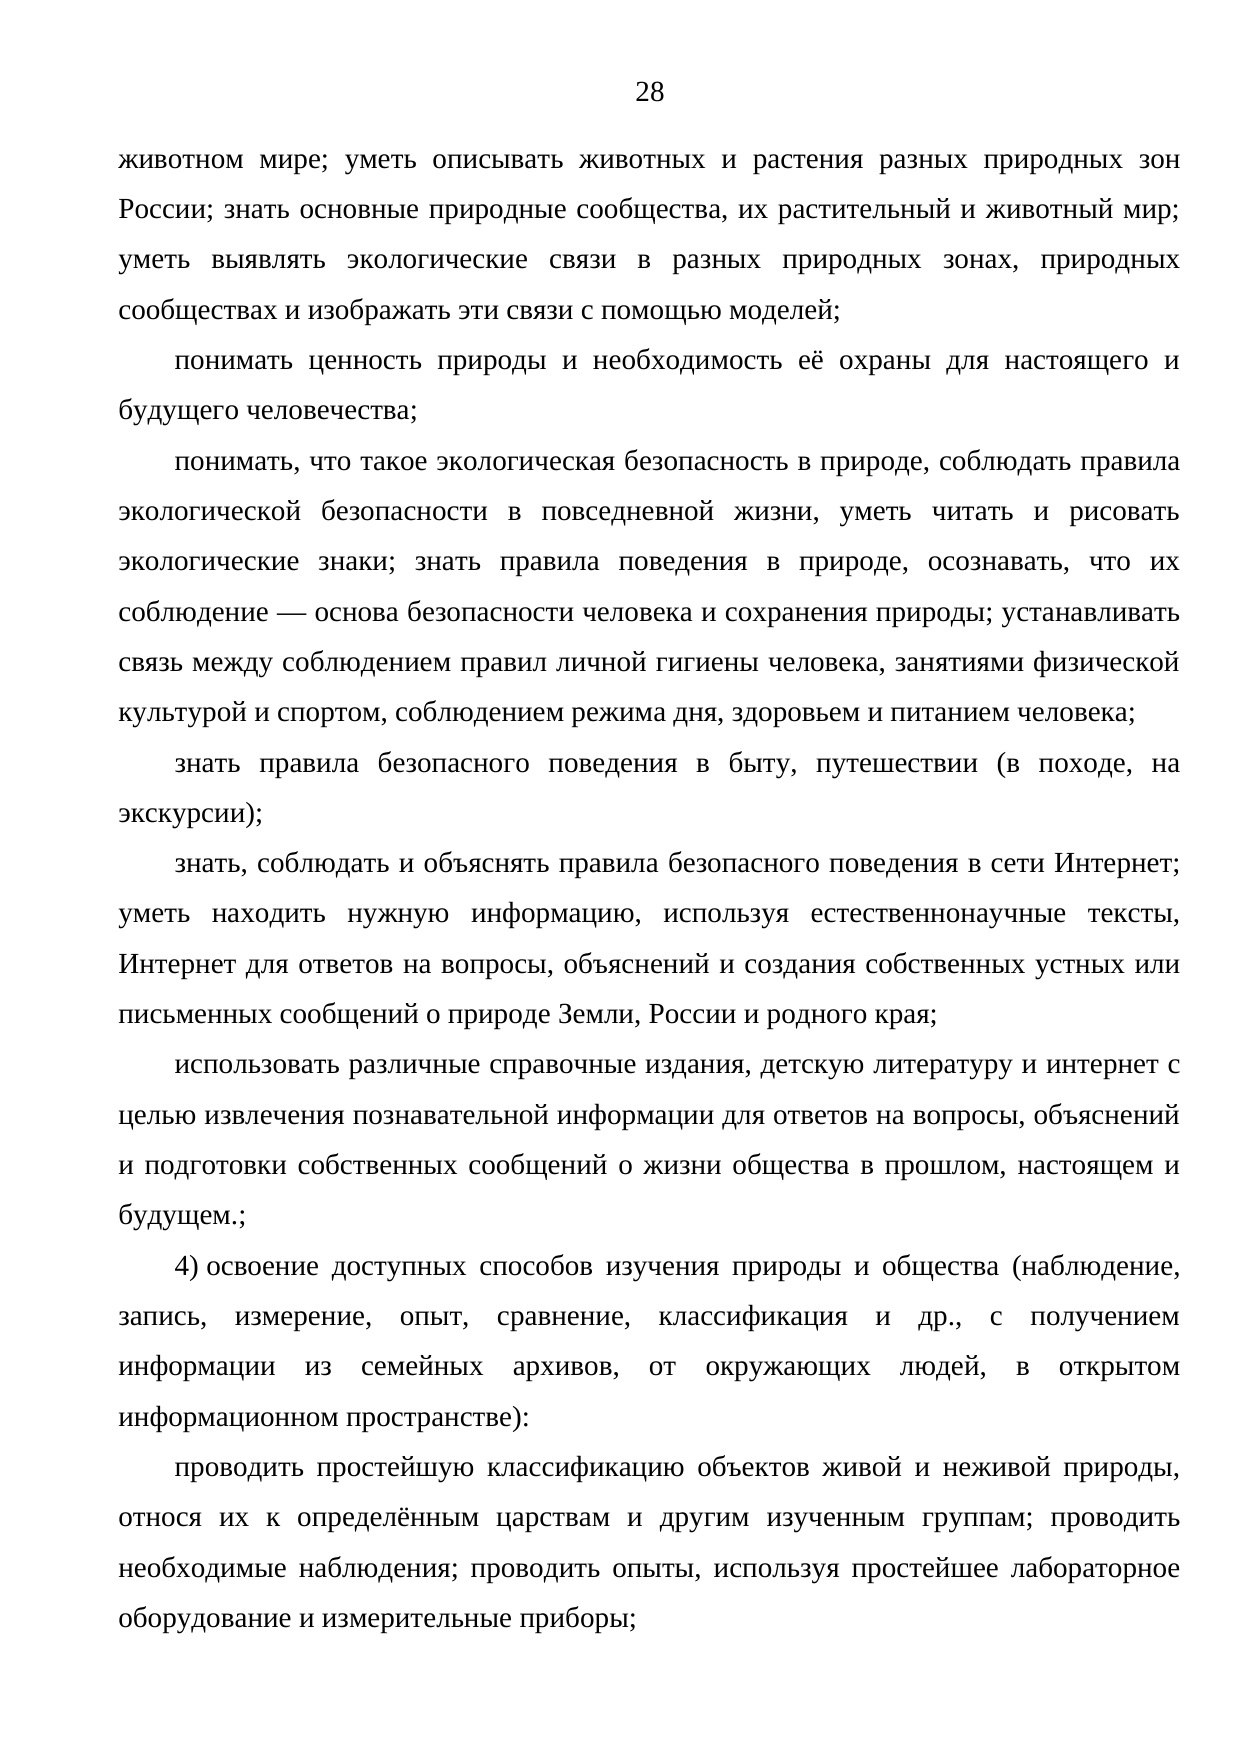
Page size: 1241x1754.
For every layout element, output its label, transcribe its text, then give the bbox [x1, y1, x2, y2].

text понимать ценность природы и необходимость её охраны для настоящего и будущего человечества; [118, 342, 1181, 426]
text использовать различные справочные издания, детскую литературу и интернет с целью извлечения познавательной информации для ответов на вопросы, объяснений и подготовки собственных сообщений о жизни общества в прошлом, настоящем и будущем.; [118, 1047, 1181, 1231]
text знать, соблюдать и объяснять правила безопасного поведения в сети Интернет; уметь находить нужную информацию, используя естественнонаучные тексты, Интернет для ответов на вопросы, объяснений и создания собственных устных или письменных сообщений о природе Земли, России и родного края; [118, 845, 1181, 1030]
text понимать, что такое экологическая безопасность в природе, соблюдать правила экологической безопасности в повседневной жизни, уметь читать и рисовать экологические знаки; знать правила поведения в природе, осознавать, что их соблюдение — основа безопасности человека и сохранения природы; устанавливать связь между соблюдением правил личной гигиены человека, занятиями физической культурой и спортом, соблюдением режима дня, здоровьем и питанием человека; [118, 443, 1181, 728]
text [118, 141, 1181, 325]
text 4) освоение доступных способов изучения природы и общества (наблюдение, запись, измерение, опыт, сравнение, классификация и др., с получением информации из семейных архивов, от окружающих людей, в открытом информационном пространстве): [118, 1248, 1181, 1432]
text проводить простейшую классификацию объектов живой и неживой природы, относя их к определённым царствам и другим изученным группам; проводить необходимые наблюдения; проводить опыты, используя простейшее лабораторное оборудование и измерительные приборы; [118, 1449, 1181, 1633]
text знать правила безопасного поведения в быту, путешествии (в походе, на экскурсии); [118, 745, 1181, 828]
